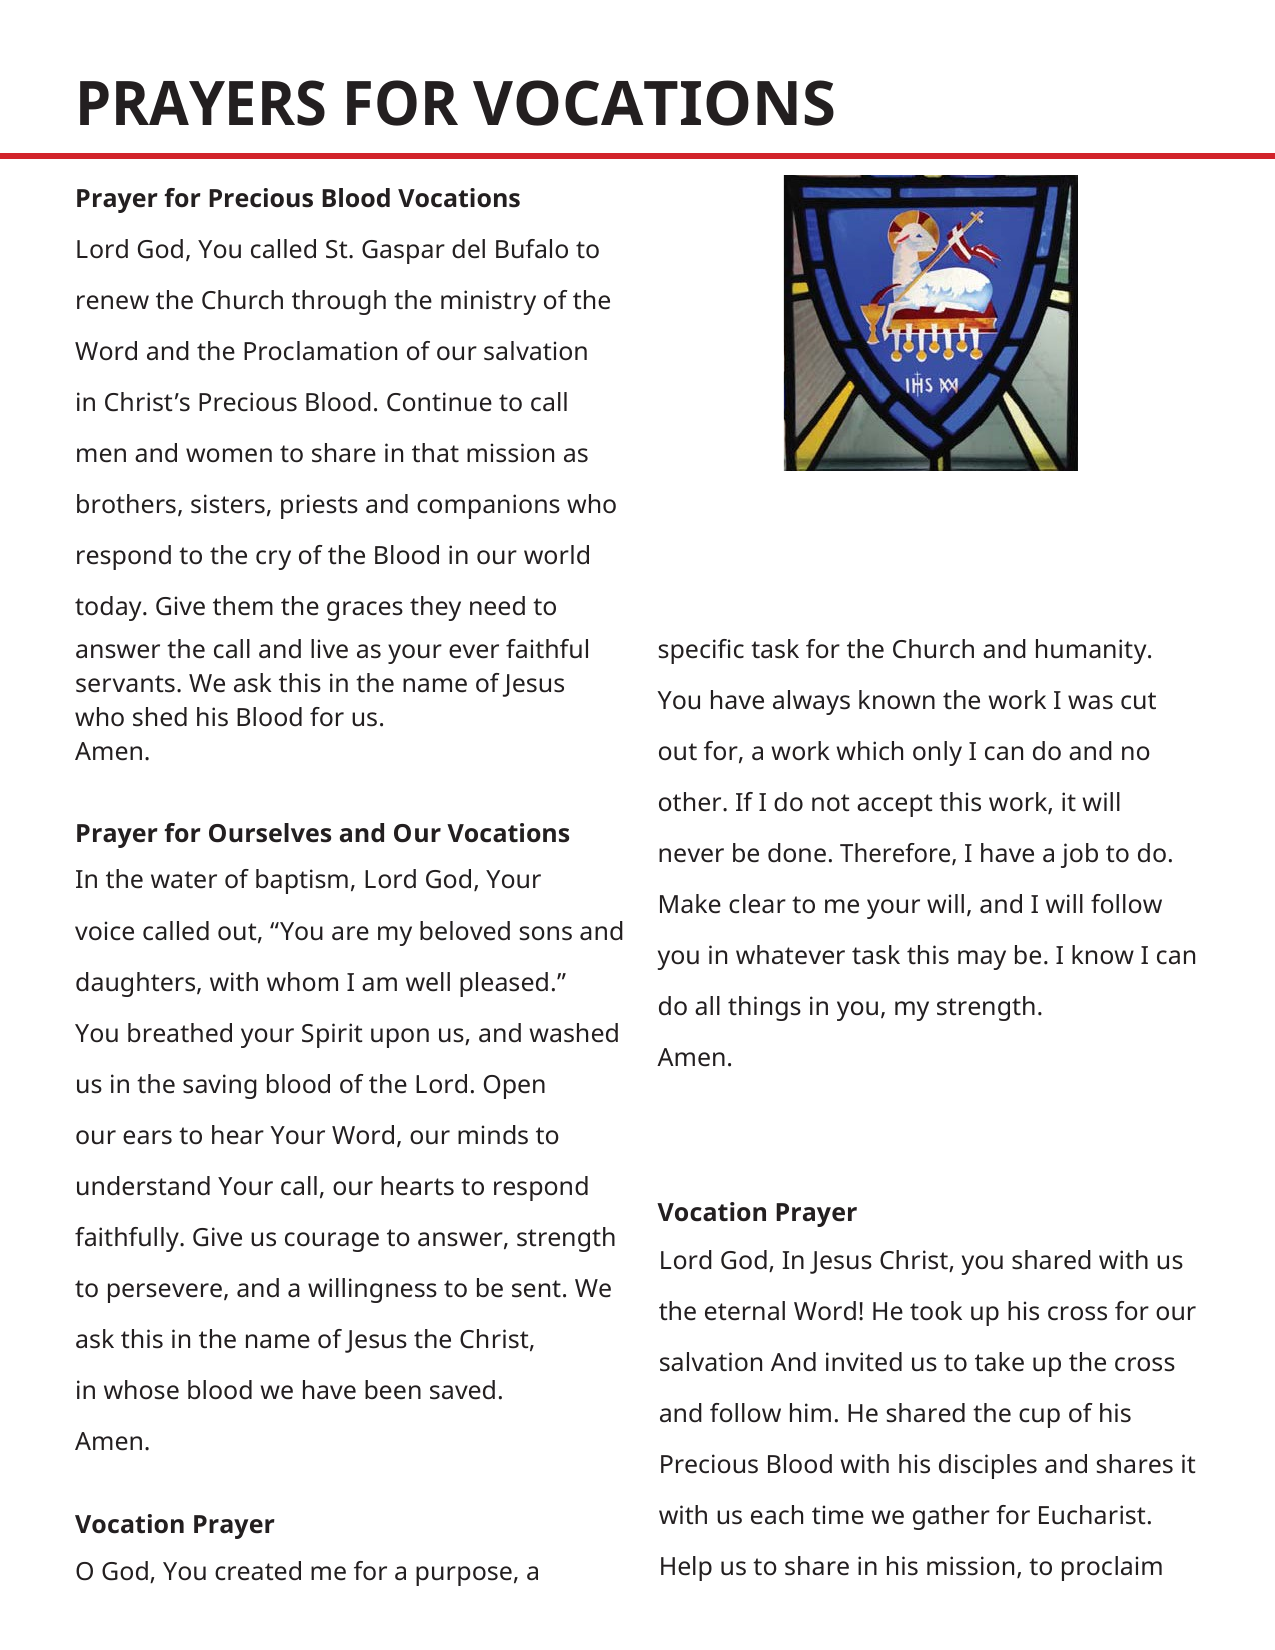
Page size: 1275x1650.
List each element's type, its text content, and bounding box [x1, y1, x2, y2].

text salvation And invited us to take up the cross [658, 1345, 1228, 1396]
text respond to the cry of the Blood in our world [75, 538, 1212, 589]
text O God, You created me for a purpose, a [75, 1553, 632, 1604]
text never be done. Therefore, I have a job to do. [657, 836, 1228, 887]
text with us each time we gather for Eucharist. [658, 1498, 1228, 1549]
text specific task for the Church and humanity. [657, 631, 1228, 682]
text do all things in you, my strength. [657, 989, 1228, 1040]
text Vocation Prayer [657, 1194, 1228, 1243]
text Lord God, In Jesus Christ, you shared with us [658, 1243, 1228, 1294]
text Word and the Proclamation of our salvation [75, 334, 1212, 385]
text Prayer for Precious Blood Vocations [75, 181, 1212, 232]
text PRAYERS FOR VOCATIONS [75, 89, 1212, 181]
text daughters, with whom I am well pleased.” [75, 964, 632, 1015]
text Amen. [75, 1423, 632, 1476]
text men and women to share in that mission as [75, 436, 1212, 487]
text today. Give them the graces they need to [75, 589, 1212, 631]
text in whose blood we have been saved. [75, 1372, 632, 1423]
text us in the saving blood of the Lord. Open [75, 1066, 632, 1117]
text In the water of baptism, Lord God, Your [75, 862, 632, 913]
text faithfully. Give us courage to answer, strength [75, 1219, 632, 1270]
text Lord God, You called St. Gaspar del Bufalo to [75, 232, 1212, 283]
text renew the Church through the ministry of the [75, 283, 1212, 334]
text our ears to hear Your Word, our minds to [75, 1117, 632, 1168]
text in Christ’s Precious Blood. Continue to call [75, 385, 1212, 436]
text Amen. [657, 1040, 1228, 1092]
text answer the call and live as your ever faithful servants. We ask this in the name of Jesus who shed his Blood for us. [75, 631, 618, 733]
text Make clear to me your will, and I will follow [657, 887, 1228, 938]
text You breathed your Spirit upon us, and washed [75, 1015, 632, 1066]
text to persevere, and a willingness to be sent. We [75, 1270, 632, 1321]
text Vocation Prayer [75, 1506, 632, 1553]
text You have always known the work I was cut [657, 682, 1228, 733]
text understand Your call, our hearts to respond [75, 1168, 632, 1219]
text you in whatever task this may be. I know I can [657, 938, 1228, 989]
text brothers, sisters, priests and companions who [75, 487, 1212, 538]
text Help us to share in his mission, to proclaim [658, 1549, 1228, 1600]
text Precious Blood with his disciples and shares it [658, 1447, 1228, 1498]
text other. If I do not accept this work, it will [657, 784, 1228, 836]
text voice called out, “You are my beloved sons and [75, 913, 632, 964]
text ask this in the name of Jesus the Christ, [75, 1321, 632, 1372]
text the eternal Word! He took up his cross for our [658, 1294, 1228, 1345]
text and follow him. He shared the cup of his [658, 1396, 1228, 1447]
text out for, a work which only I can do and no [657, 733, 1228, 784]
text Amen. [75, 733, 618, 784]
text Prayer for Ourselves and Our Vocations [75, 815, 632, 862]
